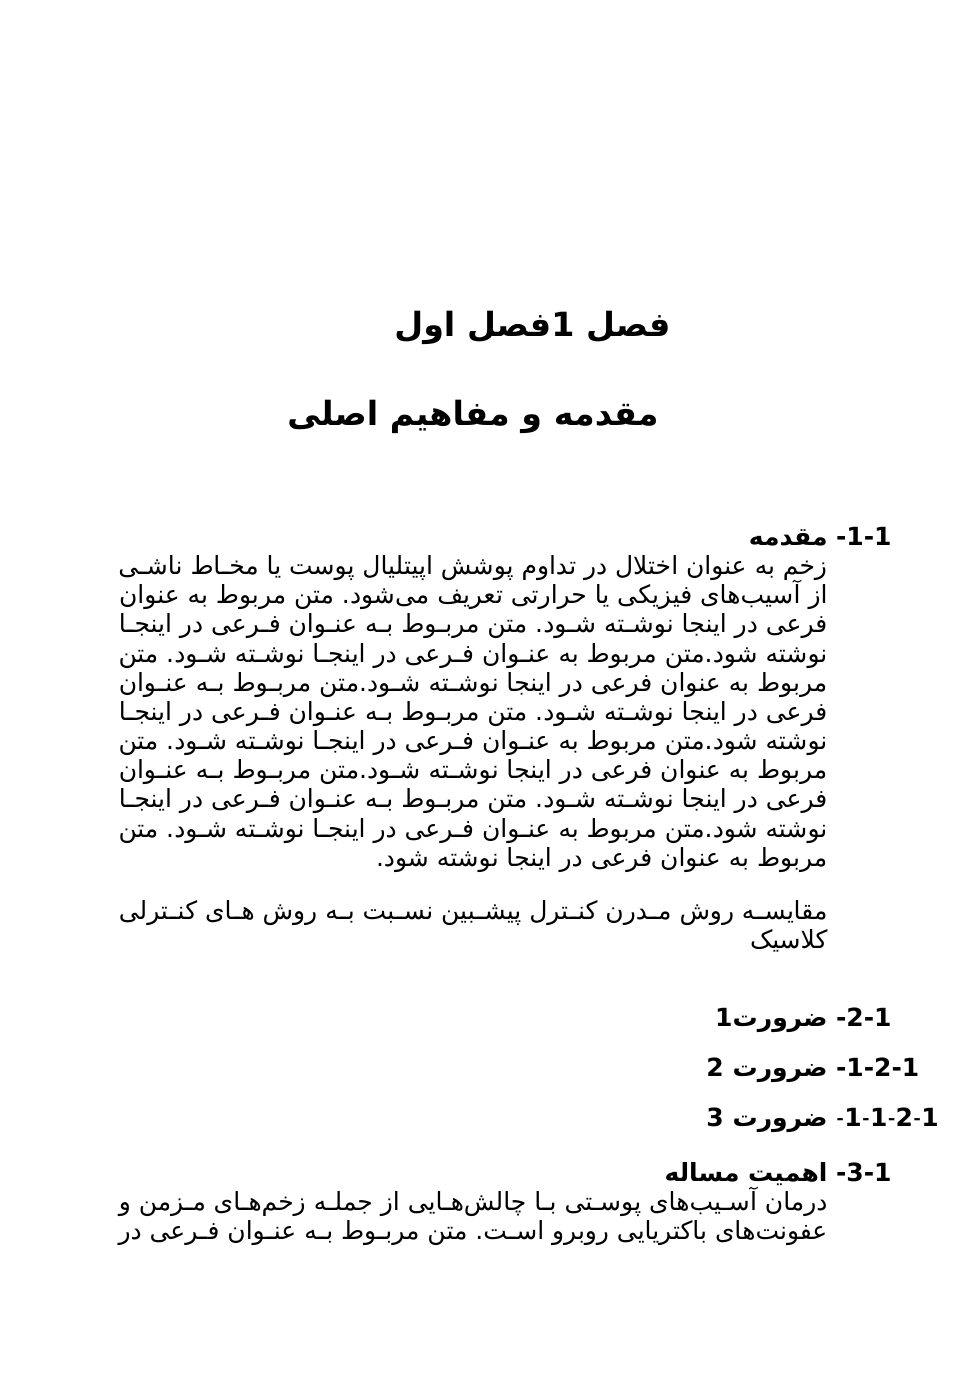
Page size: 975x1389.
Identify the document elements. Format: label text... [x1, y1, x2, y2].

subtitle ضرورت 3 [118, 1104, 827, 1133]
subtitle مقدمه [118, 522, 827, 551]
text زخم به عنوان اختلال در تداوم پوشش اپیتلیال پوست یا مخاط ناشی از آسیب‌های فیزیکی یا حرارتی تعریف می‌شود. متن مربوط به عنوان فرعی در اینجا نوشته شود. متن مربوط به عنوان فرعی در اینجا نوشته شود.متن مربوط به عنوان فرعی در اینجا نوشته شود. متن مربوط به عنوان فرعی در اینجا نوشته شود.متن مربوط به عنوان فرعی در اینجا نوشته شود. متن مربوط به عنوان فرعی در اینجا نوشته شود.متن مربوط به عنوان فرعی در اینجا نوشته شود. متن مربوط به عنوان فرعی در اینجا نوشته شود.متن مربوط به عنوان فرعی در اینجا نوشته شود. متن مربوط به عنوان فرعی در اینجا نوشته شود.متن مربوط به عنوان فرعی در اینجا نوشته شود. متن مربوط به عنوان فرعی در اینجا نوشته شود. [118, 551, 827, 872]
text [118, 1187, 827, 1245]
subtitle فصل اول [118, 306, 827, 344]
text مقدمه و مفاهیم اصلی [118, 394, 827, 433]
subtitle ضرورت 2 [118, 1054, 827, 1083]
subtitle اهمیت مساله [118, 1158, 827, 1187]
subtitle ضرورت1 [118, 1004, 827, 1033]
text مقایسه روش مدرن کنترل پیشبین نسبت به روش های کنترلی کلاسیک [118, 896, 827, 954]
